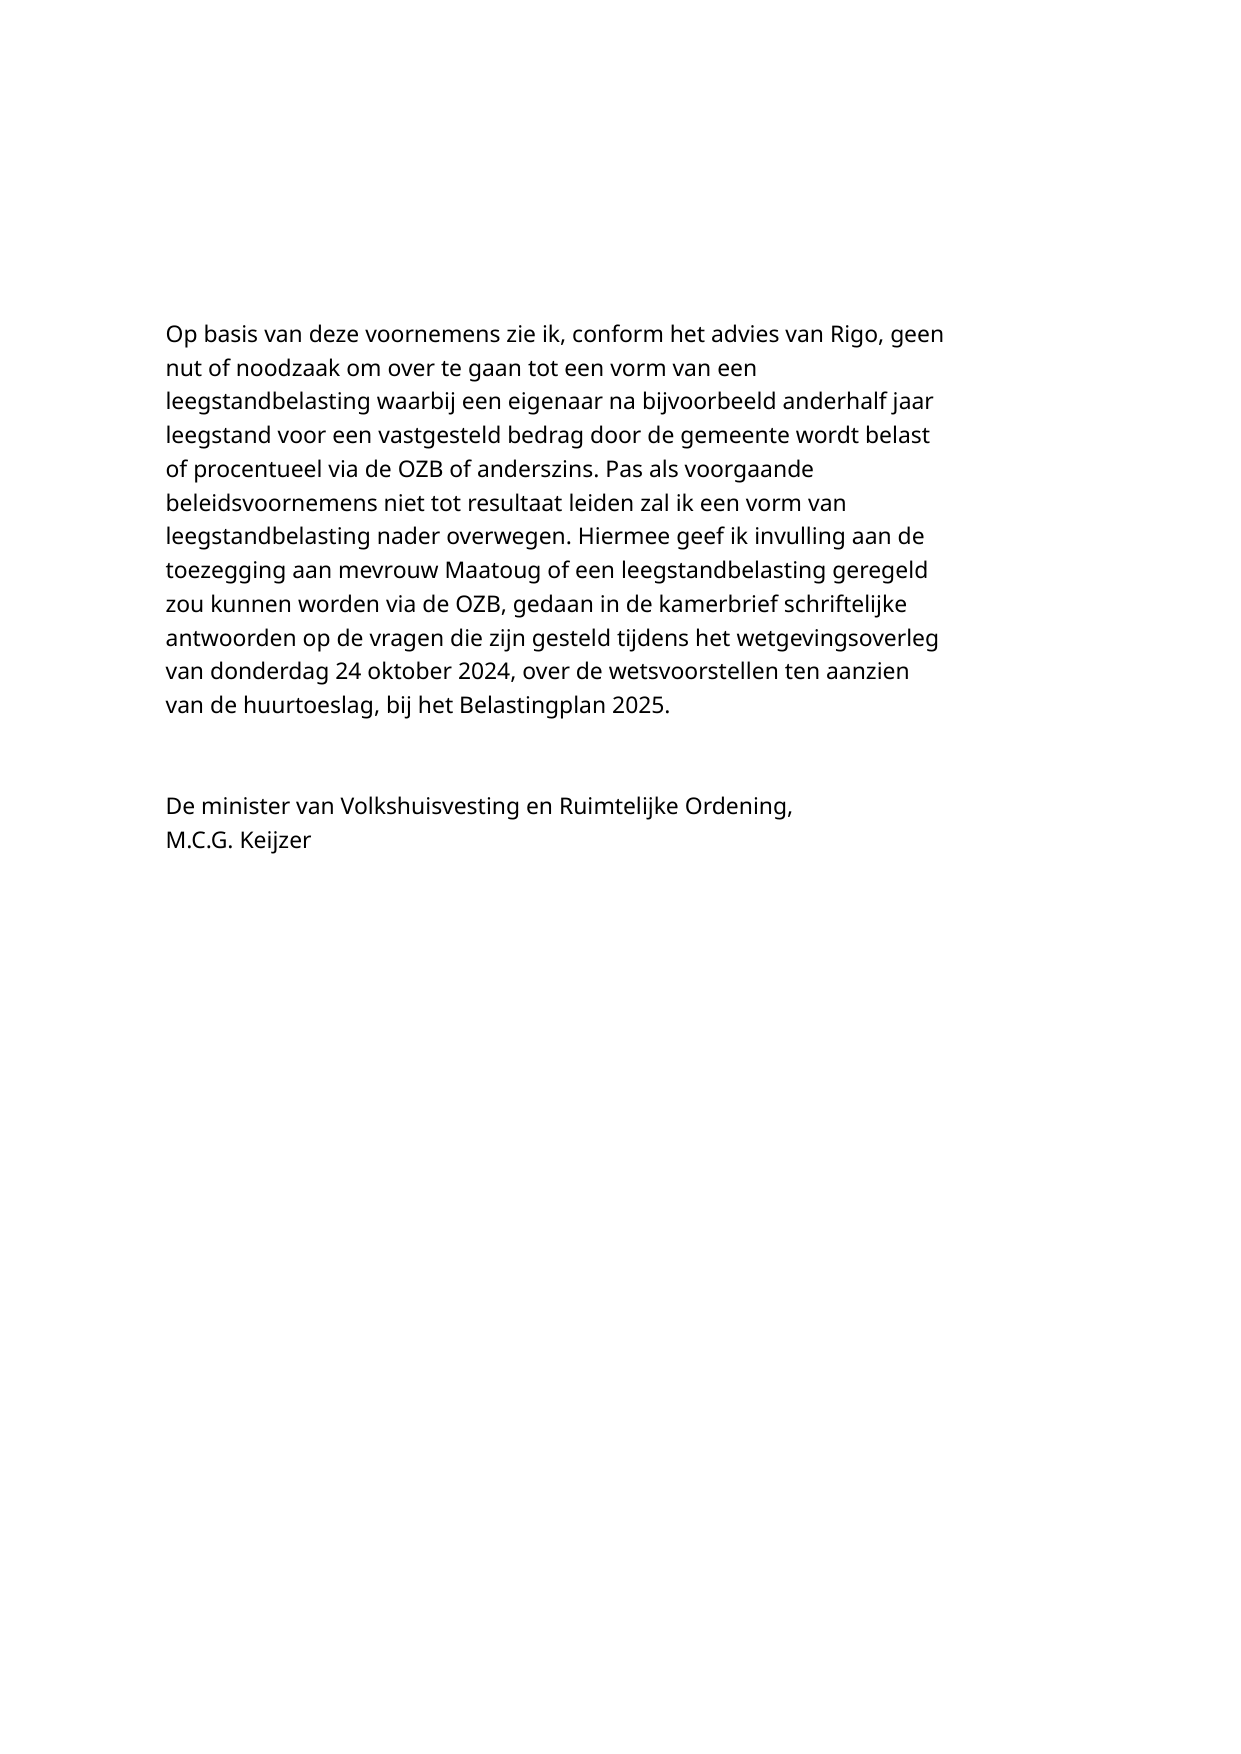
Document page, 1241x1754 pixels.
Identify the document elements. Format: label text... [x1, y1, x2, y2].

text Op basis van deze voornemens zie ik, conform het advies van Rigo, geen nut of noodzaak om over te gaan tot een vorm van een leegstandbelasting waarbij een eigenaar na bijvoorbeeld anderhalf jaar leegstand voor een vastgesteld bedrag door de gemeente wordt belast of procentueel via de OZB of anderszins. Pas als voorgaande beleidsvoornemens niet tot resultaat leiden zal ik een vorm van leegstandbelasting nader overwegen. Hiermee geef ik invulling aan de toezegging aan mevrouw Maatoug of een leegstandbelasting geregeld zou kunnen worden via de OZB, gedaan in de kamerbrief schriftelijke antwoorden op de vragen die zijn gesteld tijdens het wetgevingsoverleg van donderdag 24 oktober 2024, over de wetsvoorstellen ten aanzien van de huurtoeslag, bij het Belastingplan 2025. [165, 318, 951, 720]
text De minister van Volkshuisvesting en Ruimtelijke Ordening, [165, 790, 951, 821]
text M.C.G. Keijzer [165, 824, 951, 855]
